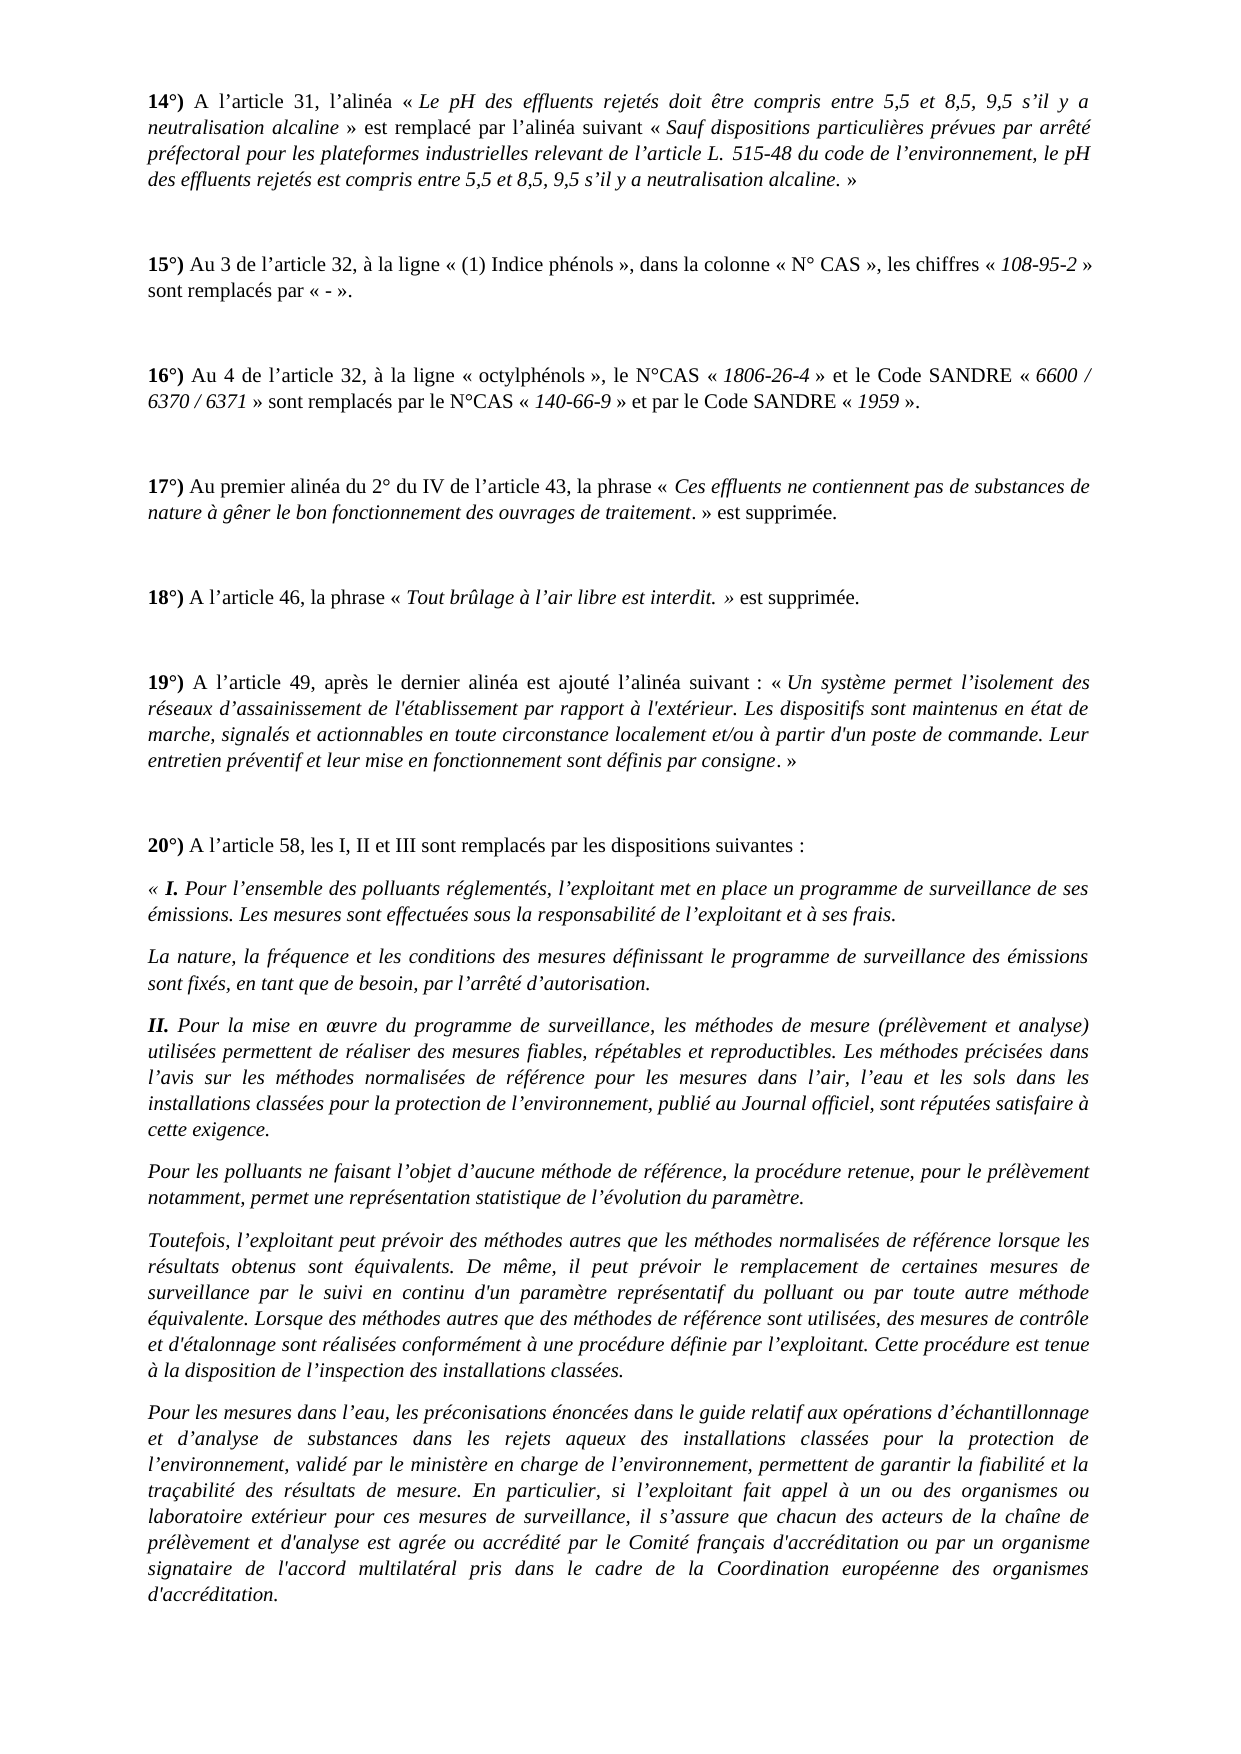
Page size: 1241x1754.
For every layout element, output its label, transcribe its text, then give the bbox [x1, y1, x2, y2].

text 16°) Au 4 de l’article 32, à la ligne « octylphénols », le N°CAS « 1806-26-4 » et le Code SANDRE « 6600 / 6370 / 6371 » sont remplacés par le N°CAS « 140-66-9 » et par le Code SANDRE « 1959 ». [148, 363, 1093, 413]
text 15°) Au 3 de l’article 32, à la ligne « (1) Indice phénols », dans la colonne « N° CAS », les chiffres « 108-95-2 » sont remplacés par « - ». [148, 252, 1093, 302]
text « I. Pour l’ensemble des polluants réglementés, l’exploitant met en place un programme de surveillance de ses émissions. Les mesures sont effectuées sous la responsabilité de l’exploitant et à ses frais. [148, 876, 1093, 926]
text 20°) A l’article 58, les I, II et III sont remplacés par les dispositions suivantes : [148, 833, 1093, 857]
text 14°) A l’article 31, l’alinéa « Le pH des effluents rejetés doit être compris entre 5,5 et 8,5, 9,5 s’il y a neutralisation alcaline » est remplacé par l’alinéa suivant « Sauf dispositions particulières prévues par arrêté préfectoral pour les plateformes industrielles relevant de l’article L. 515-48 du code de l’environnement, le pH des effluents rejetés est compris entre 5,5 et 8,5, 9,5 s’il y a neutralisation alcaline. » [148, 89, 1093, 191]
text La nature, la fréquence et les conditions des mesures définissant le programme de surveillance des émissions sont fixés, en tant que de besoin, par l’arrêté d’autorisation. [148, 944, 1093, 994]
text 18°) A l’article 46, la phrase « Tout brûlage à l’air libre est interdit. » est supprimée. [148, 585, 1093, 609]
text 19°) A l’article 49, après le dernier alinéa est ajouté l’alinéa suivant : « Un système permet l’isolement des réseaux d’assainissement de l'établissement par rapport à l'extérieur. Les dispositifs sont maintenus en état de marche, signalés et actionnables en toute circonstance localement et/ou à partir d'un poste de commande. Leur entretien préventif et leur mise en fonctionnement sont définis par consigne. » [148, 670, 1093, 772]
text 17°) Au premier alinéa du 2° du IV de l’article 43, la phrase « Ces effluents ne contiennent pas de substances de nature à gêner le bon fonctionnement des ouvrages de traitement. » est supprimée. [148, 474, 1093, 524]
text Pour les mesures dans l’eau, les préconisations énoncées dans le guide relatif aux opérations d’échantillonnage et d’analyse de substances dans les rejets aqueux des installations classées pour la protection de l’environnement, validé par le ministère en charge de l’environnement, permettent de garantir la fiabilité et la traçabilité des résultats de mesure. En particulier, si l’exploitant fait appel à un ou des organismes ou laboratoire extérieur pour ces mesures de surveillance, il s’assure que chacun des acteurs de la chaîne de prélèvement et d'analyse est agrée ou accrédité par le Comité français d'accréditation ou par un organisme signataire de l'accord multilatéral pris dans le cadre de la Coordination européenne des organismes d'accréditation. [148, 1400, 1093, 1606]
text Pour les polluants ne faisant l’objet d’aucune méthode de référence, la procédure retenue, pour le prélèvement notamment, permet une représentation statistique de l’évolution du paramètre. [148, 1159, 1093, 1209]
text II. Pour la mise en œuvre du programme de surveillance, les méthodes de mesure (prélèvement et analyse) utilisées permettent de réaliser des mesures fiables, répétables et reproductibles. Les méthodes précisées dans l’avis sur les méthodes normalisées de référence pour les mesures dans l’air, l’eau et les sols dans les installations classées pour la protection de l’environnement, publié au Journal officiel, sont réputées satisfaire à cette exigence. [148, 1013, 1093, 1141]
text Toutefois, l’exploitant peut prévoir des méthodes autres que les méthodes normalisées de référence lorsque les résultats obtenus sont équivalents. De même, il peut prévoir le remplacement de certaines mesures de surveillance par le suivi en continu d'un paramètre représentatif du polluant ou par toute autre méthode équivalente. Lorsque des méthodes autres que des méthodes de référence sont utilisées, des mesures de contrôle et d'étalonnage sont réalisées conformément à une procédure définie par l’exploitant. Cette procédure est tenue à la disposition de l’inspection des installations classées. [148, 1228, 1093, 1382]
